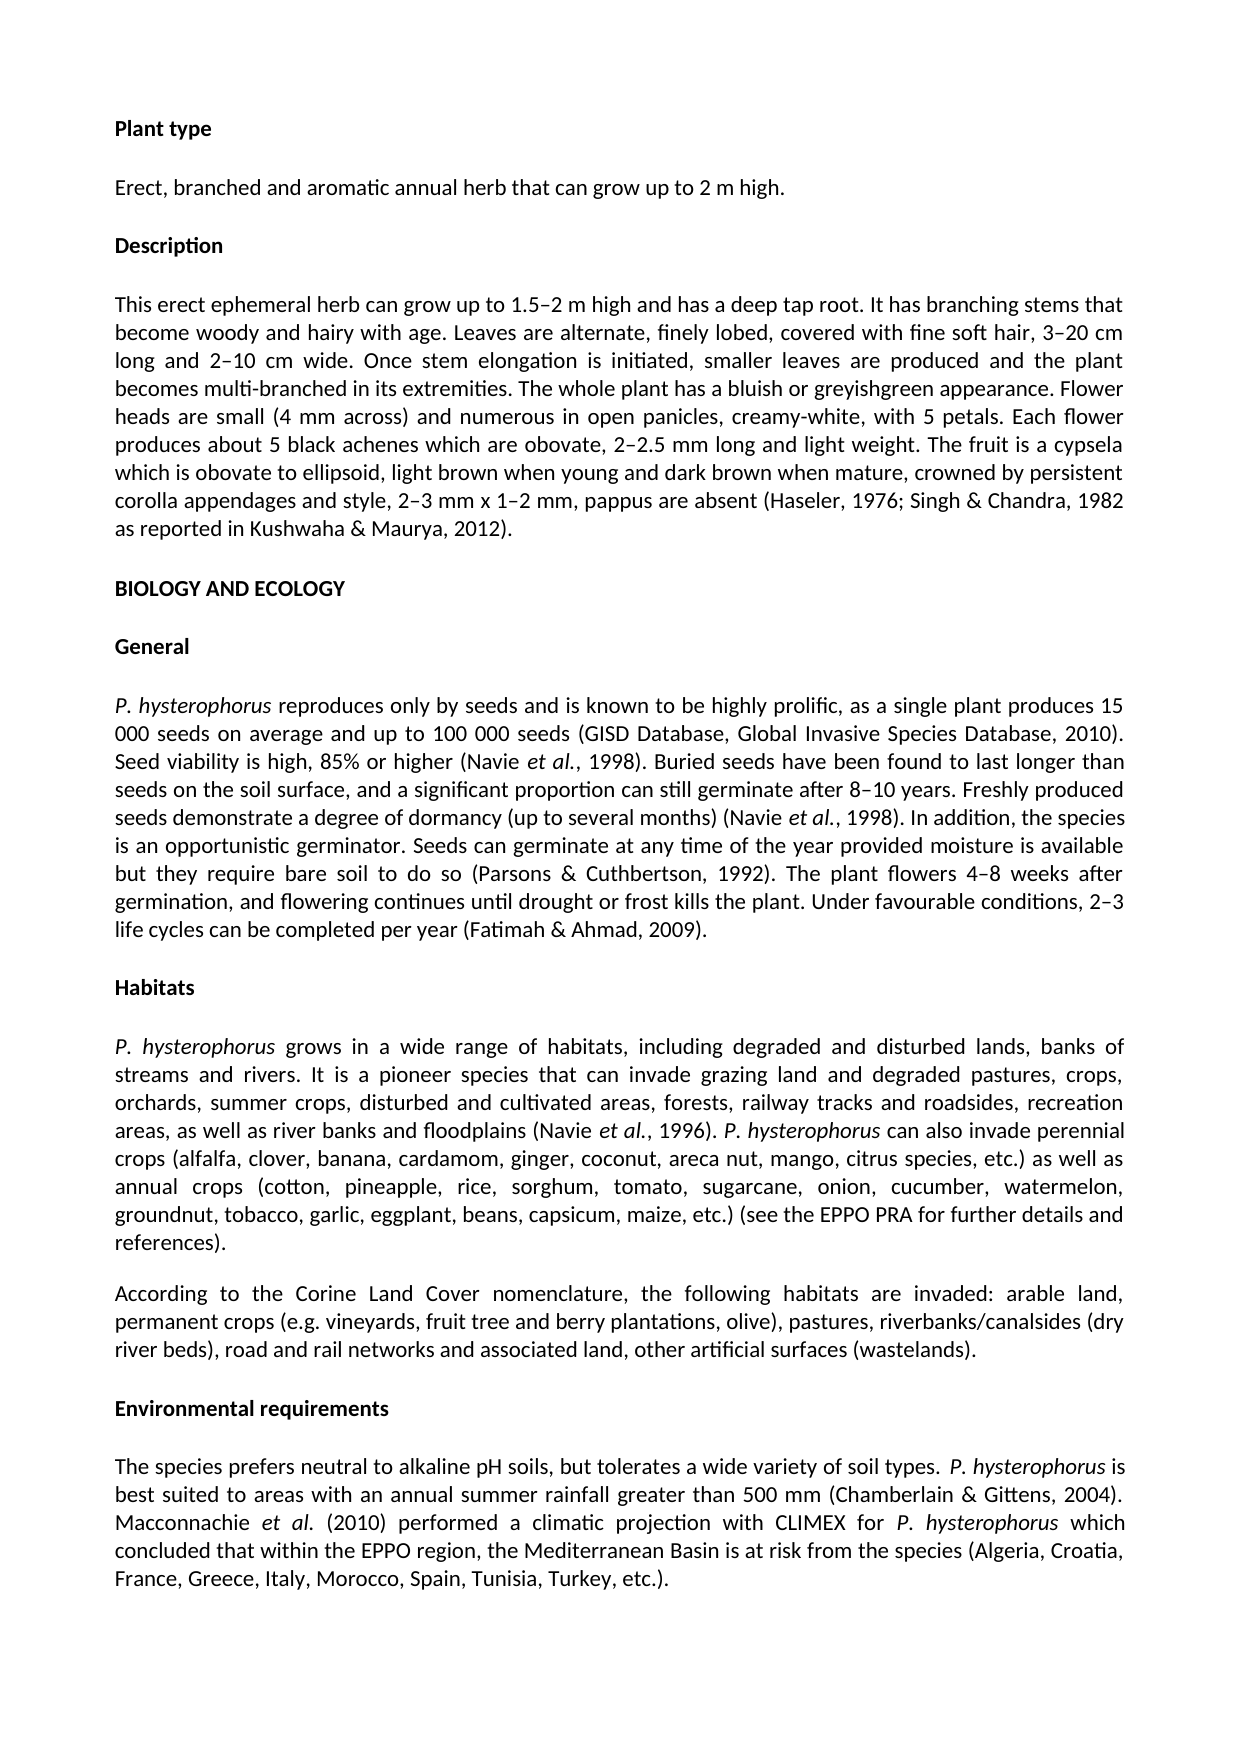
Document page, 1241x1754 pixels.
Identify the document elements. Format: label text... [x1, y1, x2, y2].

text Erect, branched and aromatic annual herb that can grow up to 2 m high. [114, 173, 1126, 201]
text Habitats [114, 973, 1126, 1001]
text The species prefers neutral to alkaline pH soils, but tolerates a wide variety of soil types. P. hysterophorus is best suited to areas with an annual summer rainfall greater than 500 mm (Chamberlain & Gittens, 2004). Macconnachie et al. (2010) performed a climatic projection with CLIMEX for P. hysterophorus which concluded that within the EPPO region, the Mediterranean Basin is at risk from the species (Algeria, Croatia, France, Greece, Italy, Morocco, Spain, Tunisia, Turkey, etc.). [114, 1452, 1126, 1592]
text P. hysterophorus grows in a wide range of habitats, including degraded and disturbed lands, banks of streams and rivers. It is a pioneer species that can invade grazing land and degraded pastures, crops, orchards, summer crops, disturbed and cultivated areas, forests, railway tracks and roadsides, recreation areas, as well as river banks and floodplains (Navie et al., 1996). P. hysterophorus can also invade perennial crops (alfalfa, clover, banana, cardamom, ginger, coconut, areca nut, mango, citrus species, etc.) as well as annual crops (cotton, pineapple, rice, sorghum, tomato, sugarcane, onion, cucumber, watermelon, groundnut, tobacco, garlic, eggplant, beans, capsicum, maize, etc.) (see the EPPO PRA for further details and references). [114, 1032, 1126, 1256]
text Environmental requirements [114, 1394, 1126, 1422]
text BIOLOGY AND ECOLOGY [114, 574, 1126, 602]
text Plant type [114, 114, 1126, 143]
text According to the Corine Land Cover nomenclature, the following habitats are invaded: arable land, permanent crops (e.g. vineyards, fruit tree and berry plantations, olive), pastures, riverbanks/canalsides (dry river beds), road and rail networks and associated land, other artificial surfaces (wastelands). [114, 1279, 1126, 1363]
text This erect ephemeral herb can grow up to 1.5–2 m high and has a deep tap root. It has branching stems that become woody and hairy with age. Leaves are alternate, finely lobed, covered with fine soft hair, 3–20 cm long and 2–10 cm wide. Once stem elongation is initiated, smaller leaves are produced and the plant becomes multi-branched in its extremities. The whole plant has a bluish or greyishgreen appearance. Flower heads are small (4 mm across) and numerous in open panicles, creamy-white, with 5 petals. Each flower produces about 5 black achenes which are obovate, 2–2.5 mm long and light weight. The fruit is a cypsela which is obovate to ellipsoid, light brown when young and dark brown when mature, crowned by persistent corolla appendages and style, 2–3 mm x 1–2 mm, pappus are absent (Haseler, 1976; Singh & Chandra, 1982 as reported in Kushwaha & Maurya, 2012). [114, 290, 1126, 542]
text Description [114, 232, 1126, 260]
text P. hysterophorus reproduces only by seeds and is known to be highly prolific, as a single plant produces 15 000 seeds on average and up to 100 000 seeds (GISD Database, Global Invasive Species Database, 2010). Seed viability is high, 85% or higher (Navie et al., 1998). Buried seeds have been found to last longer than seeds on the soil surface, and a significant proportion can still germinate after 8–10 years. Freshly produced seeds demonstrate a degree of dormancy (up to several months) (Navie et al., 1998). In addition, the species is an opportunistic germinator. Seeds can germinate at any time of the year provided moisture is available but they require bare soil to do so (Parsons & Cuthbertson, 1992). The plant flowers 4–8 weeks after germination, and flowering continues until drought or frost kills the plant. Under favourable conditions, 2–3 life cycles can be completed per year (Fatimah & Ahmad, 2009). [114, 691, 1126, 943]
text General [114, 632, 1126, 660]
